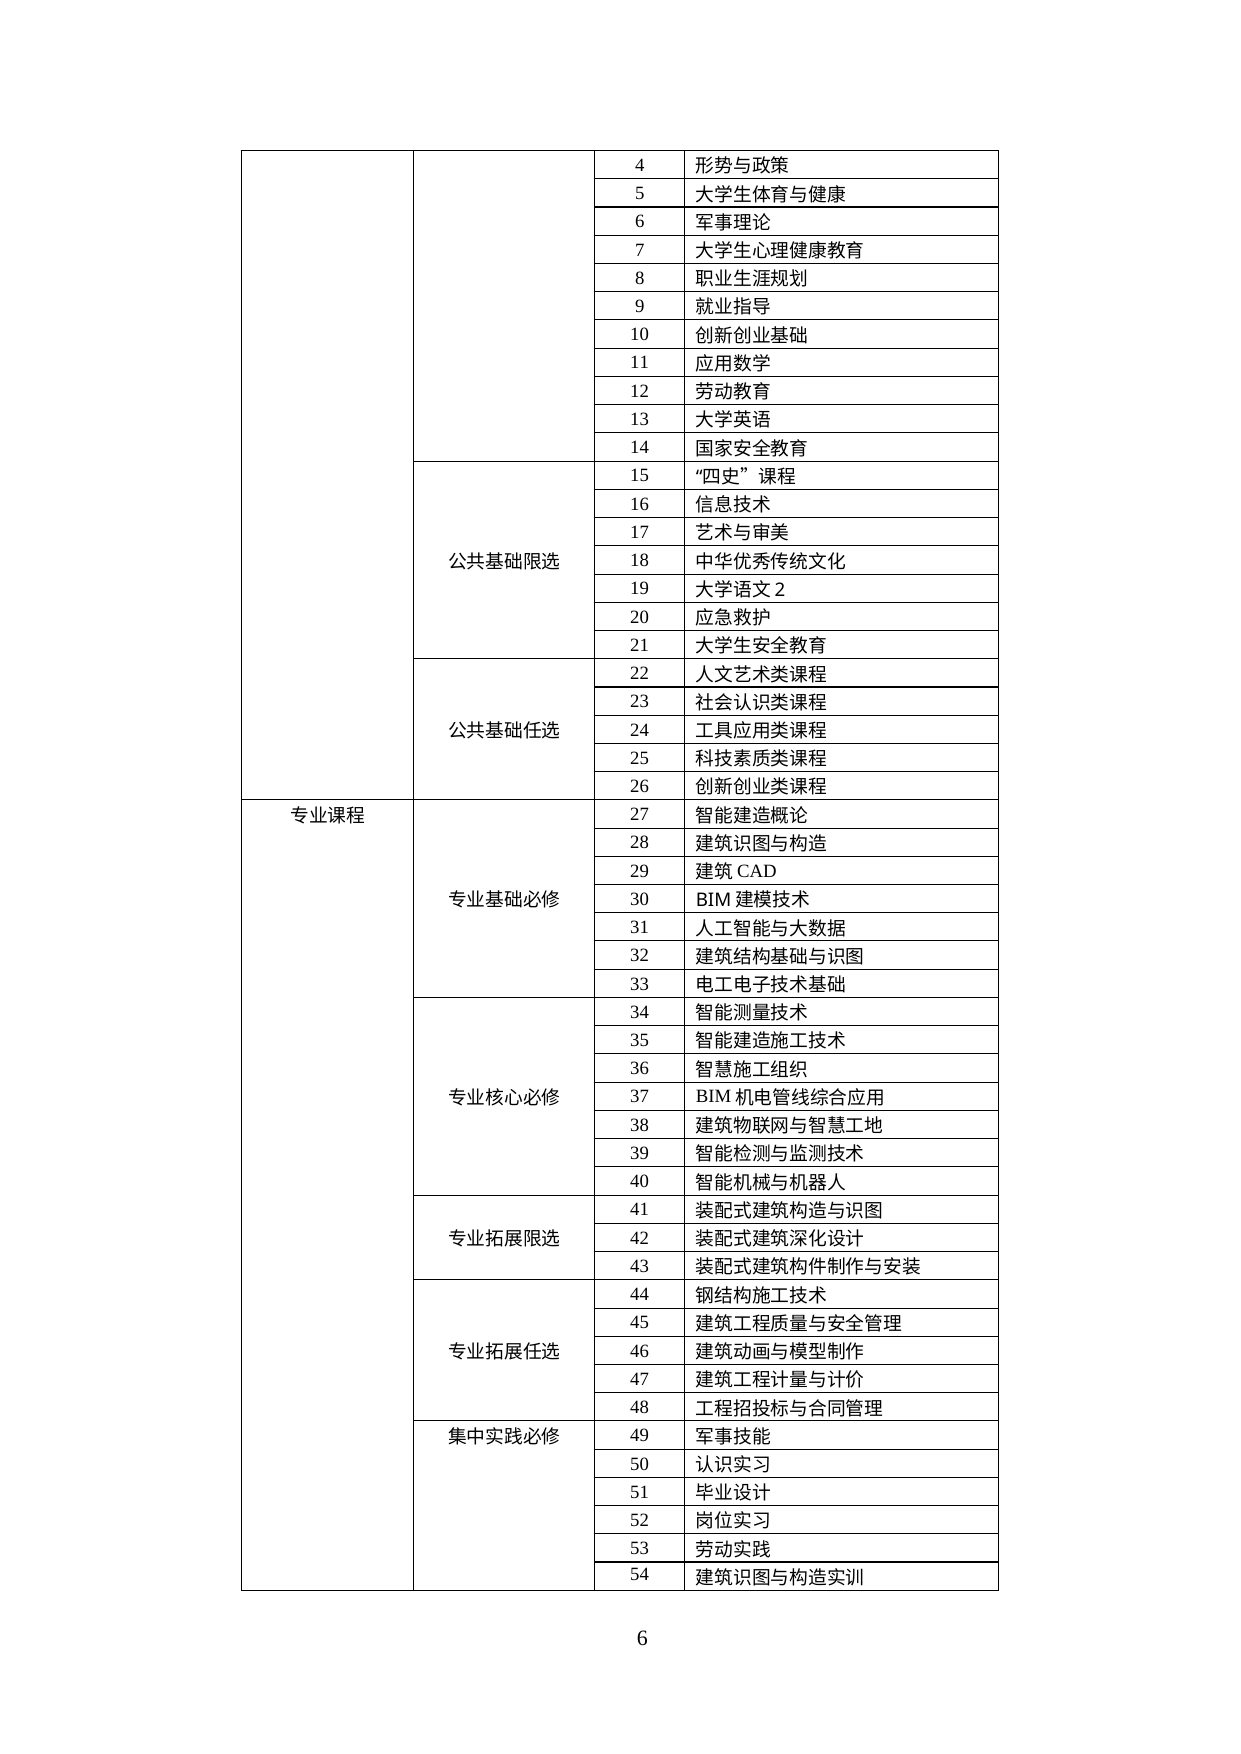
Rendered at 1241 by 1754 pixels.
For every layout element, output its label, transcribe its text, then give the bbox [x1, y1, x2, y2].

table_cell 军事理论 [685, 208, 998, 235]
table_cell 智能测量技术 [685, 998, 998, 1025]
table_cell 专业基础必修 [414, 800, 594, 997]
table_cell 43 [595, 1252, 684, 1279]
table_cell 33 [595, 970, 684, 997]
table_cell 智能机械与机器人 [685, 1167, 998, 1194]
table_cell 54 [595, 1563, 684, 1590]
table_cell 31 [595, 913, 684, 940]
table_cell 艺术与审美 [685, 518, 998, 545]
table_cell 中华优秀传统文化 [685, 546, 998, 573]
table_cell 建筑动画与模型制作 [685, 1337, 998, 1364]
table_cell 建筑工程质量与安全管理 [685, 1309, 998, 1336]
table_cell 5 [595, 179, 684, 206]
table_cell 钢结构施工技术 [685, 1280, 998, 1307]
table_cell 51 [595, 1478, 684, 1505]
table_cell 50 [595, 1450, 684, 1477]
table_cell 专业拓展任选 [414, 1280, 594, 1420]
table_cell 42 [595, 1224, 684, 1251]
table_cell 大学生心理健康教育 [685, 236, 998, 263]
table_cell 建筑结构基础与识图 [685, 941, 998, 969]
table_cell 29 [595, 857, 684, 884]
table_cell 建筑物联网与智慧工地 [685, 1111, 998, 1138]
table_cell 21 [595, 631, 684, 658]
table_cell 36 [595, 1054, 684, 1082]
table_cell 53 [595, 1534, 684, 1561]
table_cell 25 [595, 744, 684, 771]
table_cell 44 [595, 1280, 684, 1307]
table_cell 8 [595, 264, 684, 291]
table_cell 40 [595, 1167, 684, 1194]
table_cell 国家安全教育 [685, 433, 998, 461]
table_cell 公共基础限选 [414, 462, 594, 658]
table_cell 46 [595, 1337, 684, 1364]
table_cell 35 [595, 1026, 684, 1053]
table_cell 装配式建筑深化设计 [685, 1224, 998, 1251]
table_cell 工具应用类课程 [685, 716, 998, 743]
table_cell 装配式建筑构件制作与安装 [685, 1252, 998, 1279]
table_cell 10 [595, 320, 684, 348]
table_cell 形势与政策 [685, 151, 998, 178]
table_cell 劳动教育 [685, 377, 998, 404]
table_cell 公共基础任选 [414, 659, 594, 799]
table_cell 47 [595, 1365, 684, 1392]
table_cell 23 [595, 688, 684, 714]
table_cell 18 [595, 546, 684, 573]
table_cell 30 [595, 885, 684, 912]
table_cell 11 [595, 349, 684, 376]
table_cell 就业指导 [685, 292, 998, 319]
table_cell 26 [595, 772, 684, 799]
table_cell 22 [595, 659, 684, 686]
table_cell 建筑CAD [685, 857, 998, 884]
table_cell 建筑识图与构造实训 [685, 1563, 998, 1590]
table_cell 45 [595, 1309, 684, 1336]
table_cell 14 [595, 433, 684, 461]
table_cell 28 [595, 829, 684, 856]
table_cell 集中实践必修 [414, 1421, 594, 1590]
table_cell 20 [595, 603, 684, 630]
table_cell 人工智能与大数据 [685, 913, 998, 940]
table_cell 智慧施工组织 [685, 1054, 998, 1082]
table_cell 认识实习 [685, 1450, 998, 1477]
table_cell 7 [595, 236, 684, 263]
table_cell 6 [595, 208, 684, 235]
table_cell 19 [595, 575, 684, 602]
table_cell 9 [595, 292, 684, 319]
table_cell 信息技术 [685, 490, 998, 517]
table_cell 社会认识类课程 [685, 688, 998, 714]
table_cell 装配式建筑构造与识图 [685, 1196, 998, 1223]
table_cell 13 [595, 405, 684, 432]
table_cell 科技素质类课程 [685, 744, 998, 771]
table_cell 电工电子技术基础 [685, 970, 998, 997]
table_cell 12 [595, 377, 684, 404]
table_cell 4 [595, 151, 684, 178]
table_cell 17 [595, 518, 684, 545]
table_cell 专业核心必修 [414, 998, 594, 1194]
table_cell 专业拓展限选 [414, 1196, 594, 1279]
table_cell 16 [595, 490, 684, 517]
table_cell 32 [595, 941, 684, 969]
table_cell “四史”课程 [685, 462, 998, 489]
table_cell 岗位实习 [685, 1506, 998, 1533]
table_cell 15 [595, 462, 684, 489]
table_cell 大学生安全教育 [685, 631, 998, 658]
table_cell 智能建造概论 [685, 800, 998, 827]
table_cell 27 [595, 800, 684, 827]
table_cell 智能建造施工技术 [685, 1026, 998, 1053]
table_cell BIM机电管线综合应用 [685, 1083, 998, 1110]
table_cell 37 [595, 1083, 684, 1110]
table_cell 工程招投标与合同管理 [685, 1393, 998, 1420]
table_cell 专业课程 [242, 800, 413, 1590]
table_cell 创新创业类课程 [685, 772, 998, 799]
table_cell 应急救护 [685, 603, 998, 630]
table_cell 48 [595, 1393, 684, 1420]
table_cell 大学语文2 [685, 575, 998, 602]
table_cell 建筑工程计量与计价 [685, 1365, 998, 1392]
table_cell 24 [595, 716, 684, 743]
table_cell 劳动实践 [685, 1534, 998, 1561]
table_cell 军事技能 [685, 1421, 998, 1448]
table_cell 毕业设计 [685, 1478, 998, 1505]
table_cell 34 [595, 998, 684, 1025]
table_cell 建筑识图与构造 [685, 829, 998, 856]
table_cell 52 [595, 1506, 684, 1533]
table_cell 智能检测与监测技术 [685, 1139, 998, 1166]
table_cell 人文艺术类课程 [685, 659, 998, 686]
table_cell 应用数学 [685, 349, 998, 376]
table_cell 38 [595, 1111, 684, 1138]
table_cell 大学生体育与健康 [685, 179, 998, 206]
table_cell 41 [595, 1196, 684, 1223]
table_cell 大学英语 [685, 405, 998, 432]
table_cell 49 [595, 1421, 684, 1448]
table_cell 39 [595, 1139, 684, 1166]
table_cell BIM建模技术 [685, 885, 998, 912]
table_cell 职业生涯规划 [685, 264, 998, 291]
table_cell 创新创业基础 [685, 320, 998, 348]
